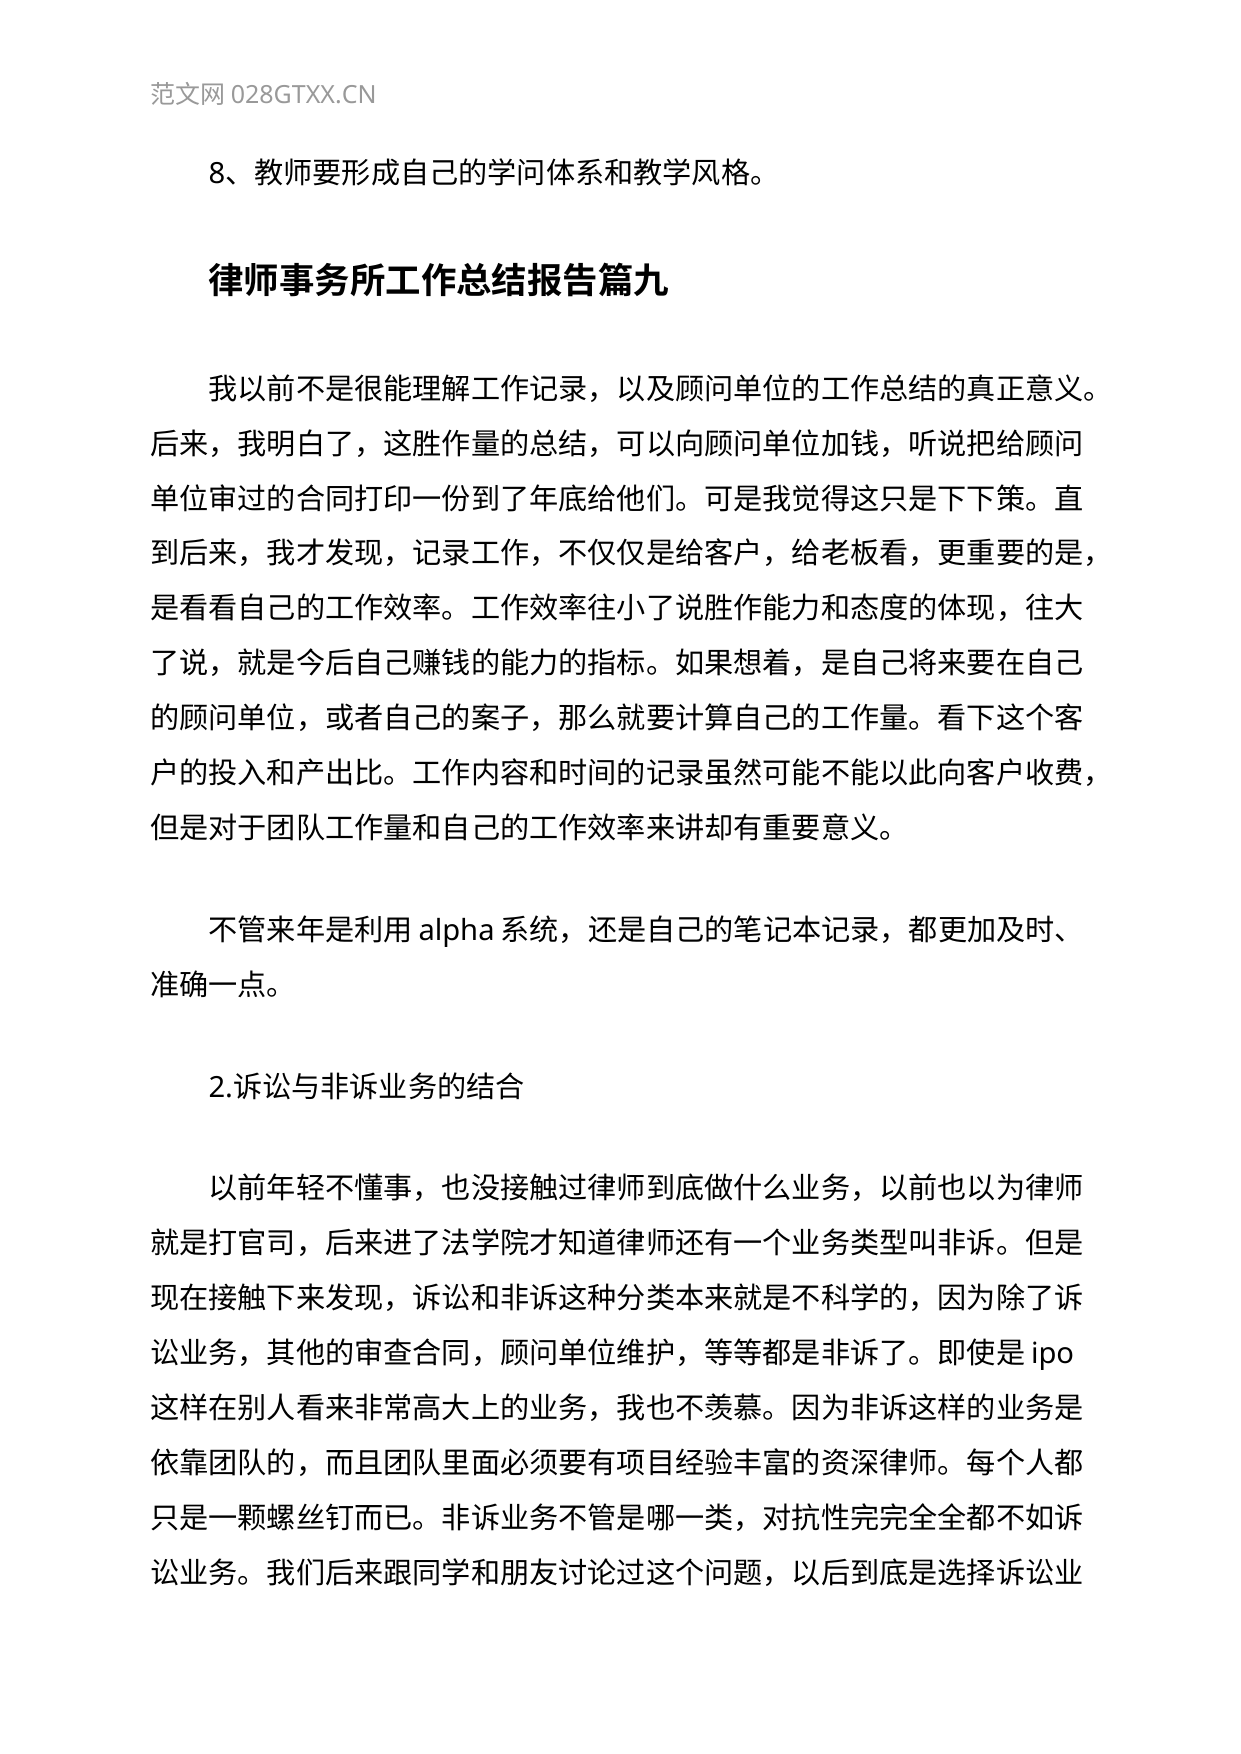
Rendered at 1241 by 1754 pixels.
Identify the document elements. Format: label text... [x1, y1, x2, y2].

text 我以前不是很能理解工作记录，以及顾问单位的工作总结的真正意义。后来，我明白了，这胜作量的总结，可以向顾问单位加钱，听说把给顾问单位审过的合同打印一份到了年底给他们。可是我觉得这只是下下策。直到后来，我才发现，记录工作，不仅仅是给客户，给老板看，更重要的是，是看看自己的工作效率。工作效率往小了说胜作能力和态度的体现，往大了说，就是今后自己赚钱的能力的指标。如果想着，是自己将来要在自己的顾问单位，或者自己的案子，那么就要计算自己的工作量。看下这个客户的投入和产出比。工作内容和时间的记录虽然可能不能以此向客户收费，但是对于团队工作量和自己的工作效率来讲却有重要意义。 [150, 365, 1090, 847]
text 律师事务所工作总结报告篇九 [150, 252, 1090, 303]
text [150, 1165, 1090, 1592]
text 不管来年是利用alpha系统，还是自己的笔记本记录，都更加及时、准确一点。 [150, 906, 1090, 1004]
text 2.诉讼与非诉业务的结合 [150, 1063, 1090, 1106]
text 8、教师要形成自己的学问体系和教学风格。 [150, 150, 1090, 192]
